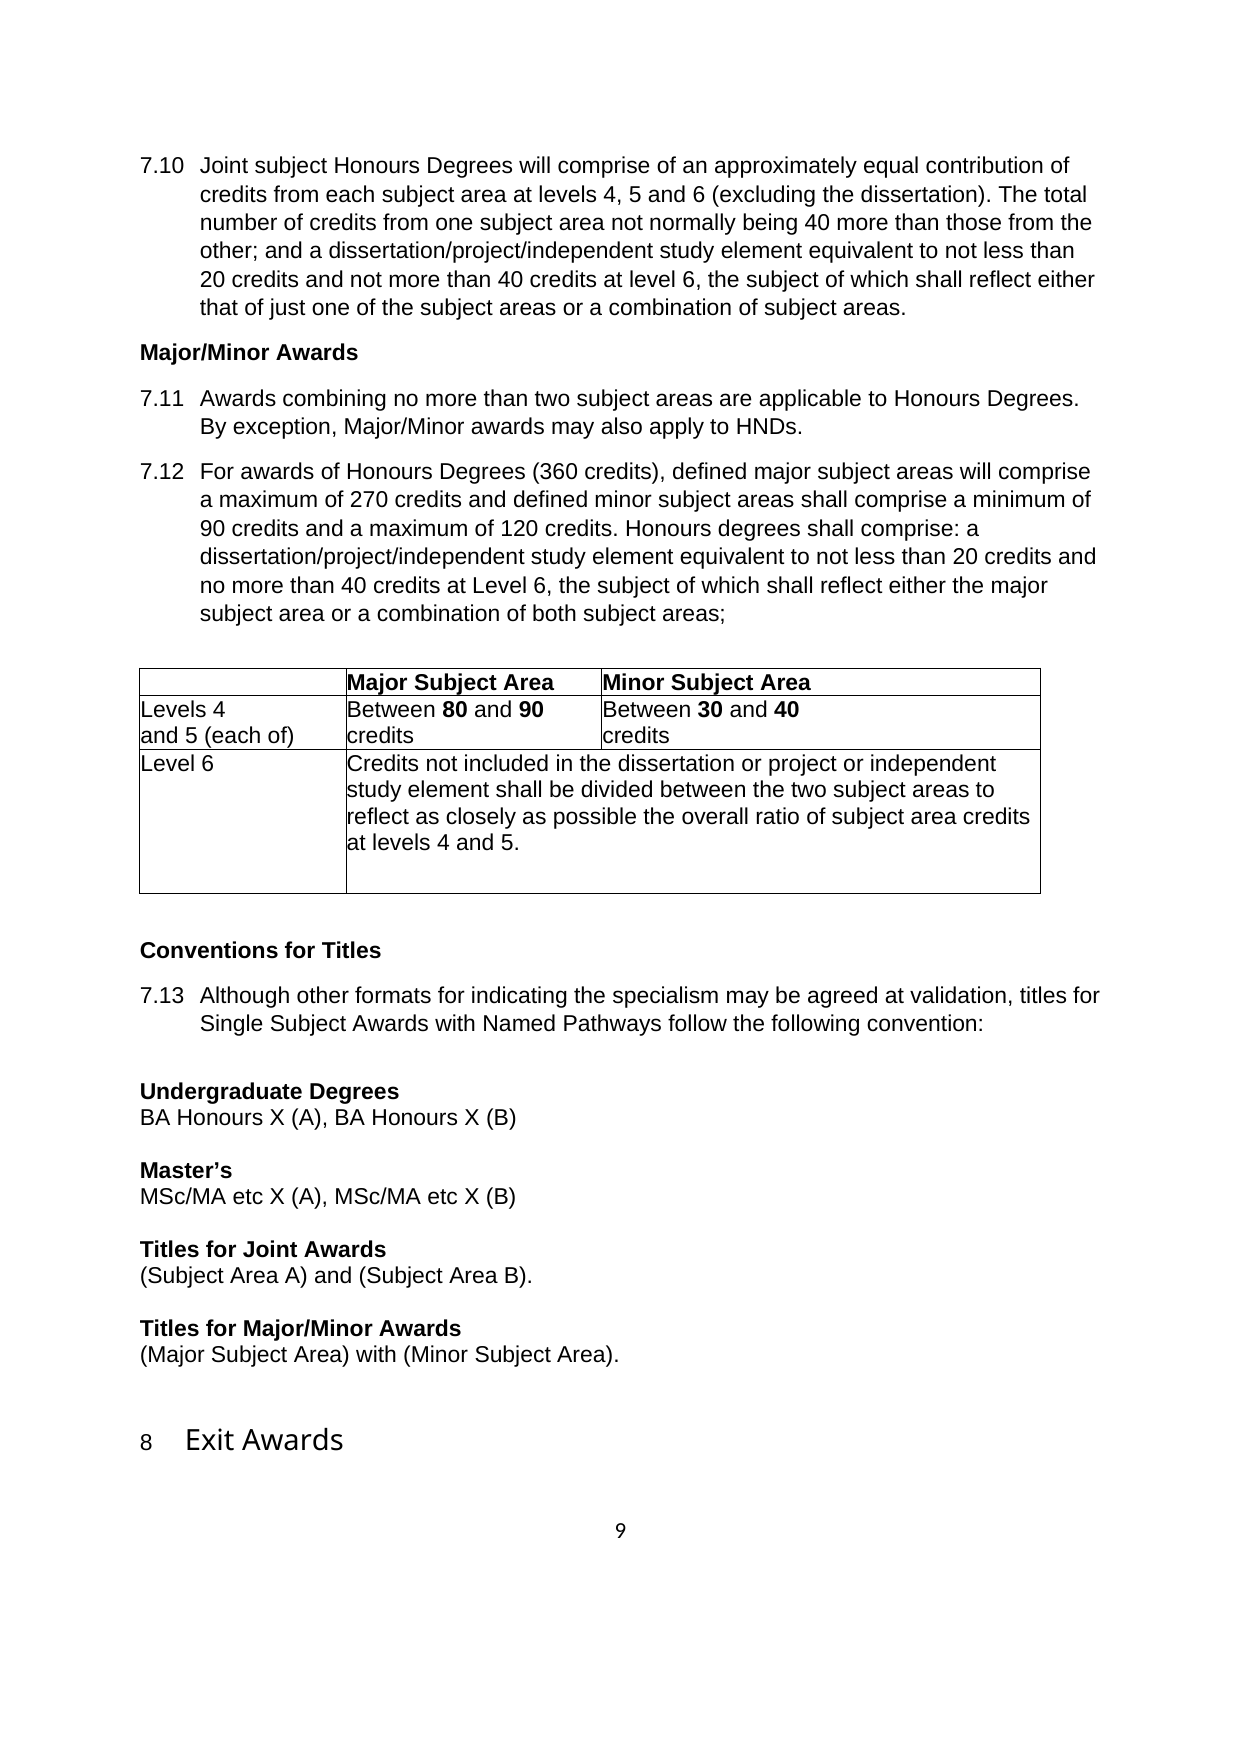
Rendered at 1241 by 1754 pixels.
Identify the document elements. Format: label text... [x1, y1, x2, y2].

subtitle Although other formats for indicating the specialism may be agreed at validation, titles for Single Subject Awards with Named Pathways follow the following convention: [139, 982, 1101, 1037]
subtitle Joint subject Honours Degrees will comprise of an approximately equal contribution of credits from each subject area at levels 4, 5 and 6 (excluding the dissertation). The total number of credits from one subject area not normally being 40 more than those from the other; and a dissertation/project/independent study element equivalent to not less than 20 credits and not more than 40 credits at level 6, the subject of which shall reflect either that of just one of the subject areas or a combination of subject areas. [139, 152, 1101, 321]
table_cell Between 80 and 90 credits [347, 696, 601, 749]
table_header [140, 669, 346, 695]
text Undergraduate Degrees [139, 1078, 1101, 1104]
subtitle Conventions for Titles [139, 937, 1101, 963]
text Titles for Joint Awards [139, 1236, 1101, 1262]
subtitle Major/Minor Awards [139, 339, 1101, 366]
text Titles for Major/Minor Awards [139, 1315, 1101, 1341]
table_cell Between 30 and 40 credits [602, 696, 1040, 749]
text MSc/MA etc X (A), MSc/MA etc X (B) [139, 1183, 1101, 1209]
table_header Major Subject Area [347, 669, 601, 695]
text (Major Subject Area) with (Minor Subject Area). [139, 1341, 1101, 1368]
subtitle Exit Awards [139, 1419, 1101, 1459]
text Master’s [139, 1157, 1101, 1183]
text (Subject Area A) and (Subject Area B). [139, 1262, 1101, 1288]
table_cell Level 6 [140, 750, 346, 893]
table_header Minor Subject Area [602, 669, 1040, 695]
subtitle Awards combining no more than two subject areas are applicable to Honours Degrees. By exception, Major/Minor awards may also apply to HNDs. [139, 384, 1101, 439]
table_cell Credits not included in the dissertation or project or independent study element shall be divided between the two subject areas to reflect as closely as possible the overall ratio of subject area credits at levels 4 and 5. [347, 750, 1040, 893]
text BA Honours X (A), BA Honours X (B) [139, 1104, 1101, 1130]
subtitle For awards of Honours Degrees (360 credits), defined major subject areas will comprise a maximum of 270 credits and defined minor subject areas shall comprise a minimum of 90 credits and a maximum of 120 credits. Honours degrees shall comprise: a dissertation/project/independent study element equivalent to not less than 20 credits and no more than 40 credits at Level 6, the subject of which shall reflect either the major subject area or a combination of both subject areas; [139, 458, 1101, 627]
table_cell Levels 4 and 5 (each of) [140, 696, 346, 749]
